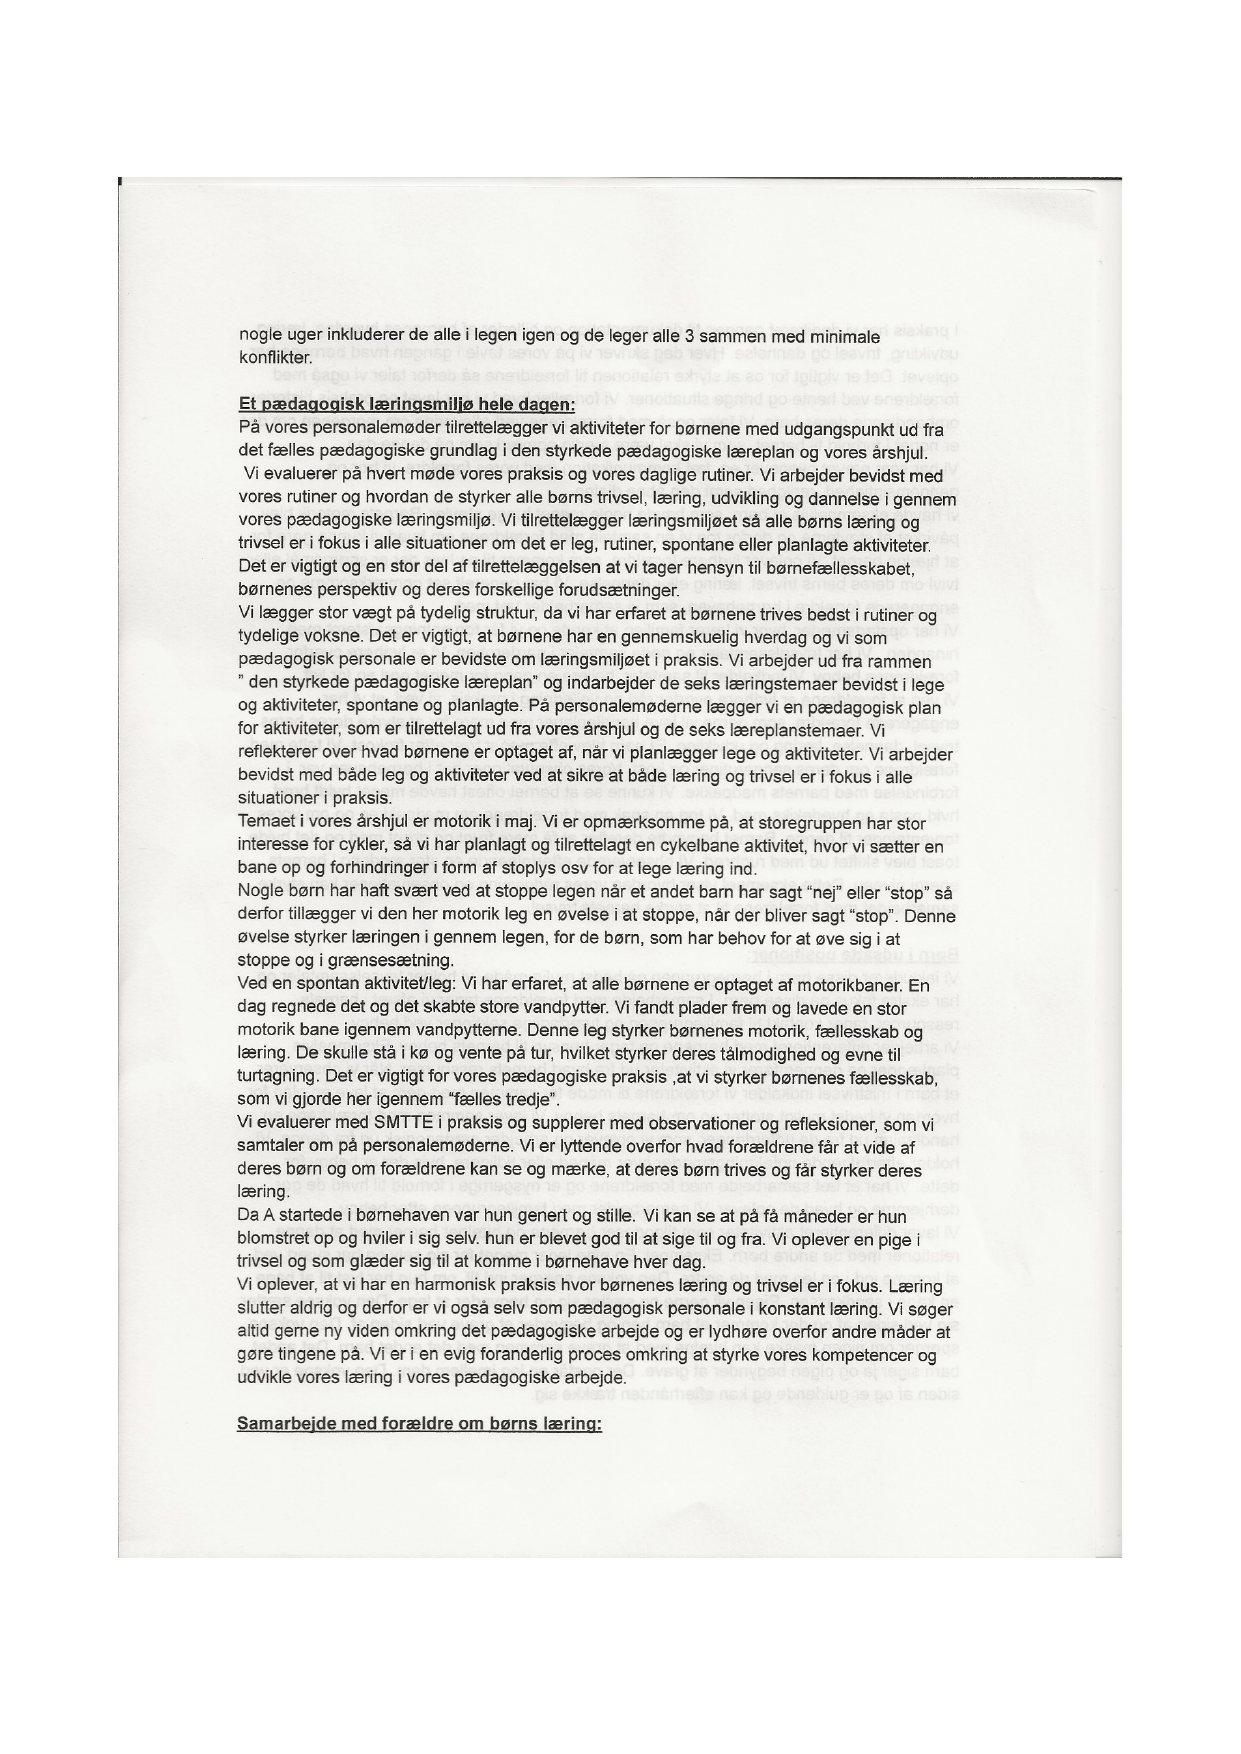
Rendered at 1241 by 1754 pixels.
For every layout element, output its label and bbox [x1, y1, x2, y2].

picture [118, 177, 1123, 1558]
